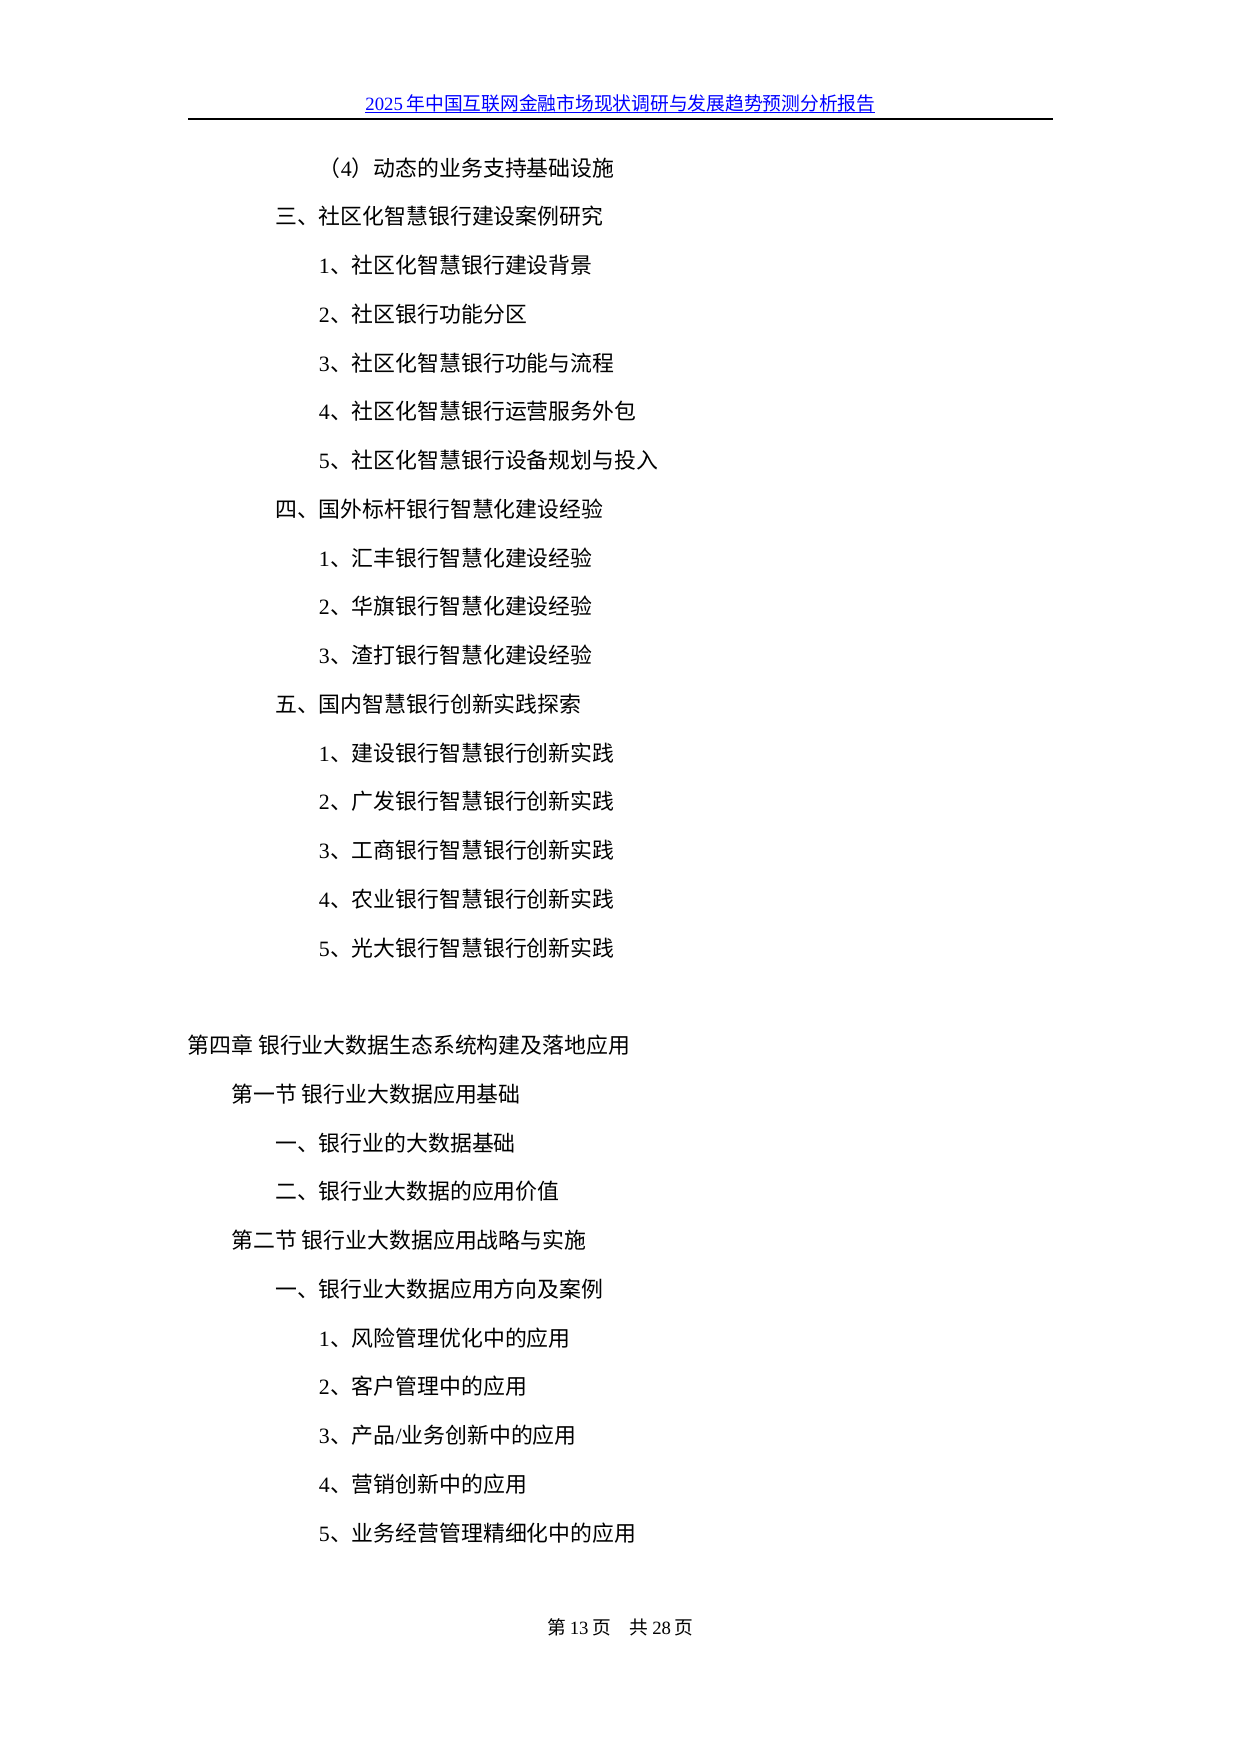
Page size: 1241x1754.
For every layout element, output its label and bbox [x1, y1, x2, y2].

text [187, 150, 1053, 1548]
